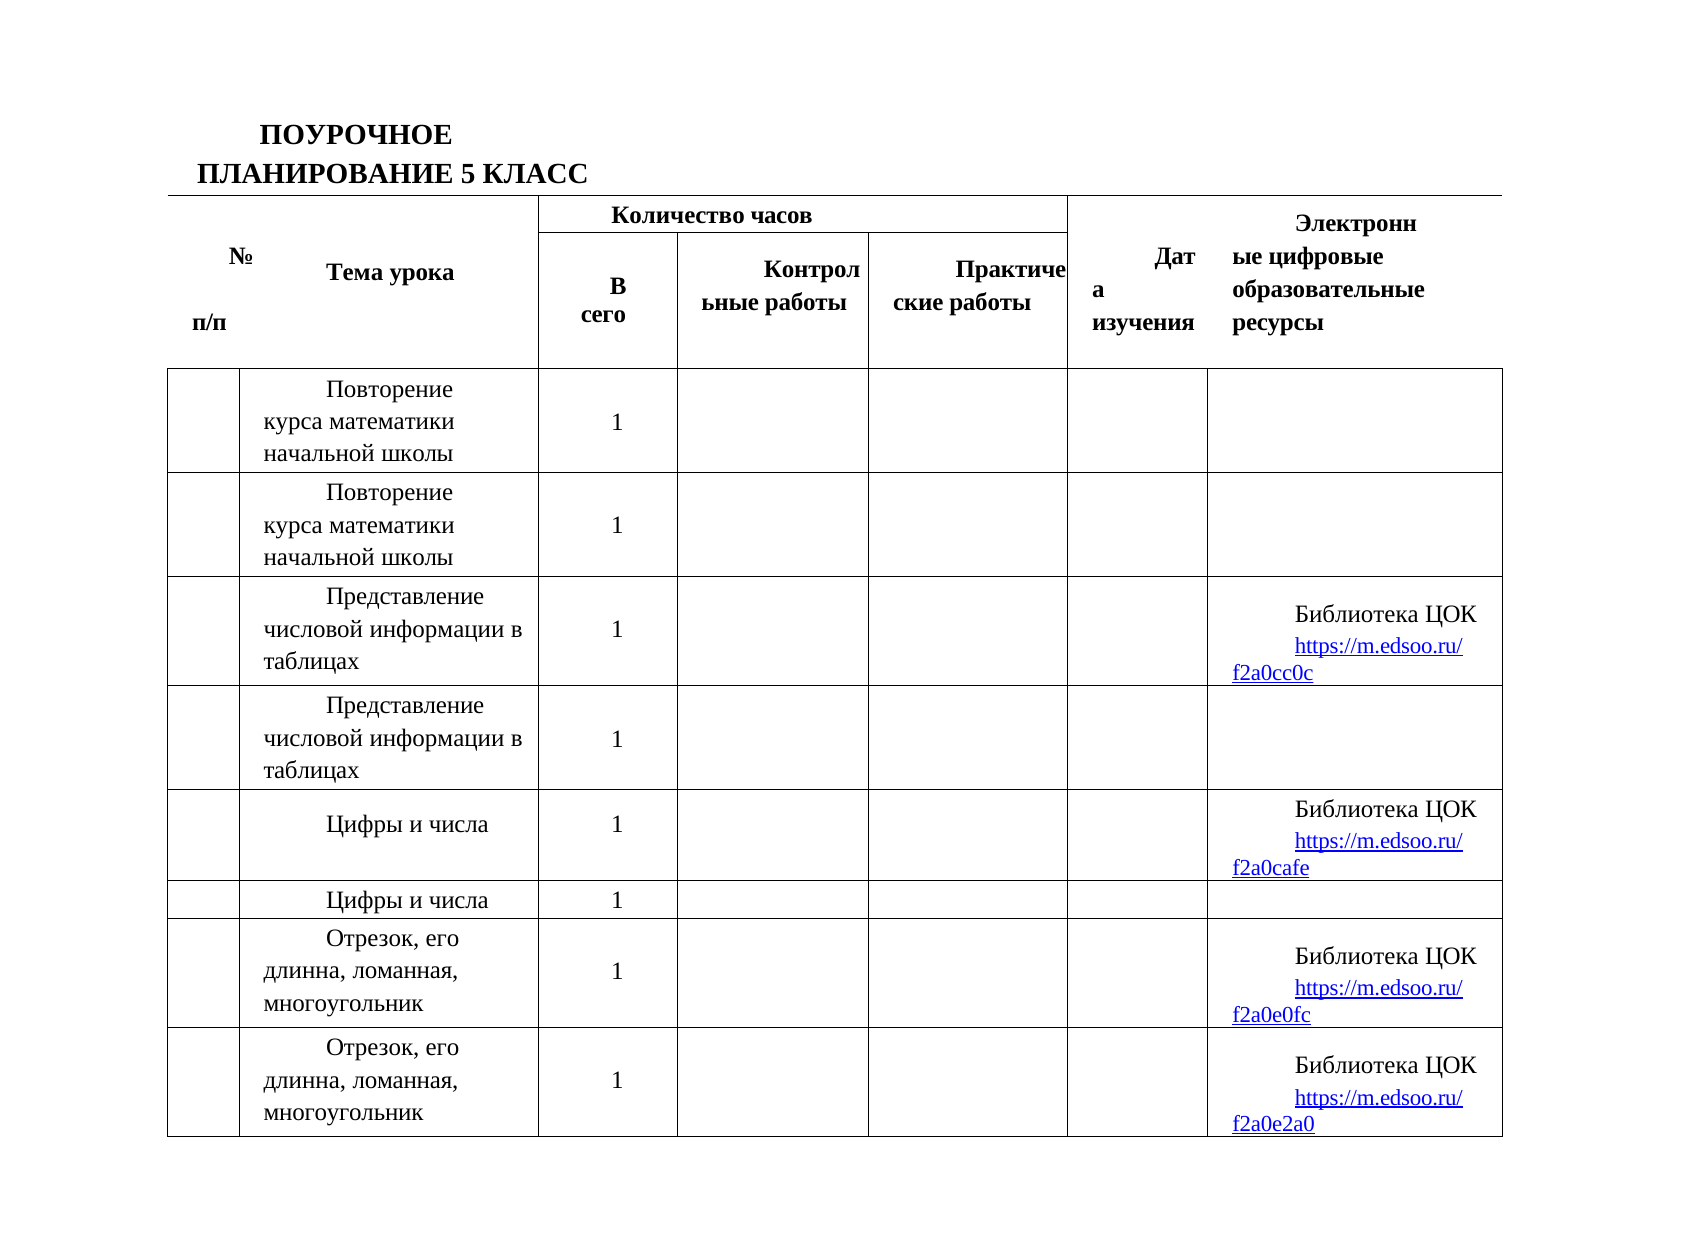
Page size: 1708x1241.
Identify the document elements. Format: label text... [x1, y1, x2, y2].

table_cell [678, 881, 868, 918]
table_cell [678, 577, 868, 685]
table_cell Библиотека ЦОК https://m.edsoo.ru/f2a0cc0c [1208, 577, 1502, 685]
table_cell [1068, 790, 1207, 880]
table_cell [1068, 686, 1207, 789]
table_cell Представление числовой информации в таблицах [240, 577, 538, 685]
table_cell [1068, 919, 1207, 1027]
table_cell Отрезок, его длинна, ломанная, многоугольник [240, 919, 538, 1027]
table_cell 2 [168, 473, 239, 576]
table_cell [1208, 881, 1502, 918]
table_cell [869, 881, 1067, 918]
table_cell 1 [539, 1028, 677, 1136]
table_cell [1068, 369, 1207, 472]
table_cell [678, 473, 868, 576]
table_cell Повторение курса математики начальной школы [240, 473, 538, 576]
table_cell Отрезок, его длинна, ломанная, многоугольник [240, 1028, 538, 1136]
table_cell [1208, 369, 1502, 472]
table_cell 6 [168, 881, 239, 918]
table_cell Практические работы [869, 233, 1067, 368]
table_cell [678, 919, 868, 1027]
table_cell [1068, 577, 1207, 685]
table_cell [1208, 686, 1502, 789]
text ПОУРОЧНОЕ ПЛАНИРОВАНИЕ 5 КЛАСС [197, 117, 665, 189]
table_cell 7 [168, 919, 239, 1027]
table_cell [869, 473, 1067, 576]
table_cell 1 [539, 577, 677, 685]
table_cell Повторение курса математики начальной школы [240, 369, 538, 472]
table_cell 4 [168, 686, 239, 789]
table_cell 1 [539, 369, 677, 472]
table_cell Библиотека ЦОК https://m.edsoo.ru/f2a0e0fc [1208, 919, 1502, 1027]
table_cell [1068, 881, 1207, 918]
table_cell [1068, 1028, 1207, 1136]
table_cell [869, 1028, 1067, 1136]
table_cell [678, 369, 868, 472]
table_cell 1 [539, 881, 677, 918]
table_cell 5 [168, 790, 239, 880]
table_cell 1 [539, 686, 677, 789]
table_cell Всего [539, 233, 677, 368]
table_header № п/п [168, 196, 239, 368]
table_cell 1 [539, 790, 677, 880]
table_cell 1 [539, 919, 677, 1027]
table_cell [869, 686, 1067, 789]
table_cell Цифры и числа [240, 790, 538, 880]
table_cell [869, 369, 1067, 472]
table_cell [678, 1028, 868, 1136]
table_cell 1 [539, 473, 677, 576]
table_cell [678, 686, 868, 789]
table_cell [869, 577, 1067, 685]
table_cell Представление числовой информации в таблицах [240, 686, 538, 789]
table_header Количество часов [539, 196, 1067, 232]
table_cell 1 [168, 369, 239, 472]
table_cell Контрольные работы [678, 233, 868, 368]
table_cell [869, 790, 1067, 880]
table_header Электронные цифровые образовательные ресурсы [1208, 196, 1502, 368]
table_cell Цифры и числа [240, 881, 538, 918]
table_header Дата изучения [1068, 196, 1208, 368]
table_cell Библиотека ЦОК https://m.edsoo.ru/f2a0e2a0 [1208, 1028, 1502, 1136]
table_cell [1208, 473, 1502, 576]
table_cell [678, 790, 868, 880]
table_cell 8 [168, 1028, 239, 1136]
table_cell [869, 919, 1067, 1027]
table_cell 3 [168, 577, 239, 685]
table_header Тема урока [239, 196, 538, 368]
table_cell [1068, 473, 1207, 576]
table_cell Библиотека ЦОК https://m.edsoo.ru/f2a0cafe [1208, 790, 1502, 880]
